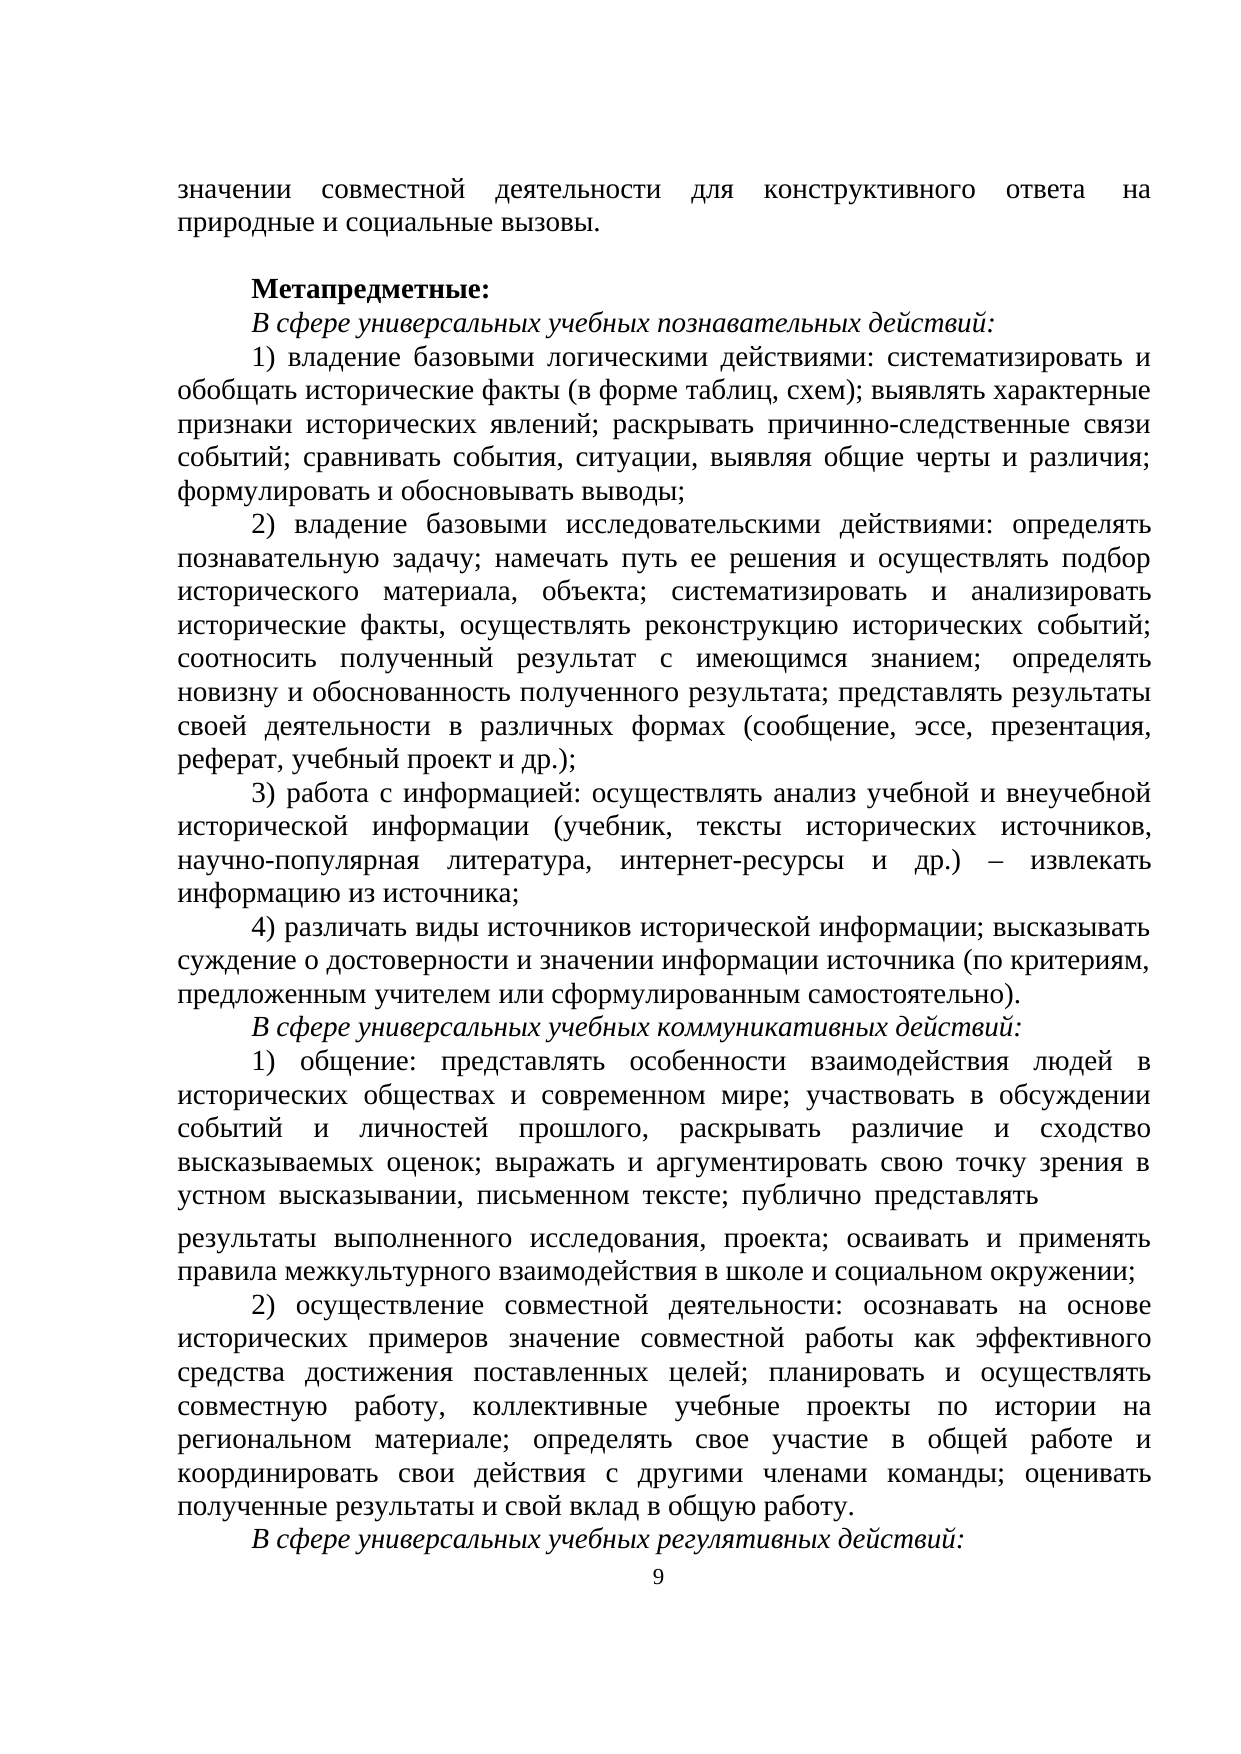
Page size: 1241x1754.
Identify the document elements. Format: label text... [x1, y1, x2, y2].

text результаты выполненного исследования, проекта; осваивать и применять правила межкультурного взаимодействия в школе и социальном окружении; [177, 1220, 1151, 1287]
list владение базовыми логическими действиями: систематизировать и обобщать исторические факты (в форме таблиц, схем); выявлять характерные признаки исторических явлений; раскрывать причинно-следственные связи событий; сравнивать события, ситуации, выявляя общие черты и различия; формулировать и обосновывать выводы; [177, 339, 1152, 506]
subtitle Метапредметные: [251, 272, 1228, 305]
list различать виды источников исторической информации; высказывать суждение о достоверности и значении информации источника (по критериям, предложенным учителем или сформулированным самостоятельно). [177, 909, 1151, 1009]
list осуществление совместной деятельности: осознавать на основе исторических примеров значение совместной работы как эффективного средства достижения поставленных целей; планировать и осуществлять совместную работу, коллективные учебные проекты по истории на региональном материале; определять свое участие в общей работе и координировать свои действия с другими членами команды; оценивать полученные результаты и свой вклад в общую работу. [177, 1287, 1152, 1522]
list работа с информацией: осуществлять анализ учебной и внеучебной исторической информации (учебник, тексты исторических источников, научно-популярная литература, интернет-ресурсы и др.) – извлекать информацию из источника; [177, 775, 1152, 909]
text В сфере универсальных учебных регулятивных действий: [251, 1522, 1228, 1556]
text В сфере универсальных учебных коммуникативных действий: [251, 1009, 1228, 1043]
text В сфере универсальных учебных познавательных действий: [251, 305, 1228, 339]
list общение: представлять особенности взаимодействия людей в исторических обществах и современном мире; участвовать в обсуждении событий и личностей прошлого, раскрывать различие и сходство высказываемых оценок; выражать и аргументировать свою точку зрения в устном высказывании, письменном тексте; публично представлять [177, 1043, 1151, 1211]
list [177, 171, 1151, 238]
list владение базовыми исследовательскими действиями: определять познавательную задачу; намечать путь ее решения и осуществлять подбор исторического материала, объекта; систематизировать и анализировать исторические факты, осуществлять реконструкцию исторических событий; соотносить полученный результат с имеющимся знанием; определять новизну и обоснованность полученного результата; представлять результаты своей деятельности в различных формах (сообщение, эссе, презентация, реферат, учебный проект и др.); [177, 506, 1152, 775]
